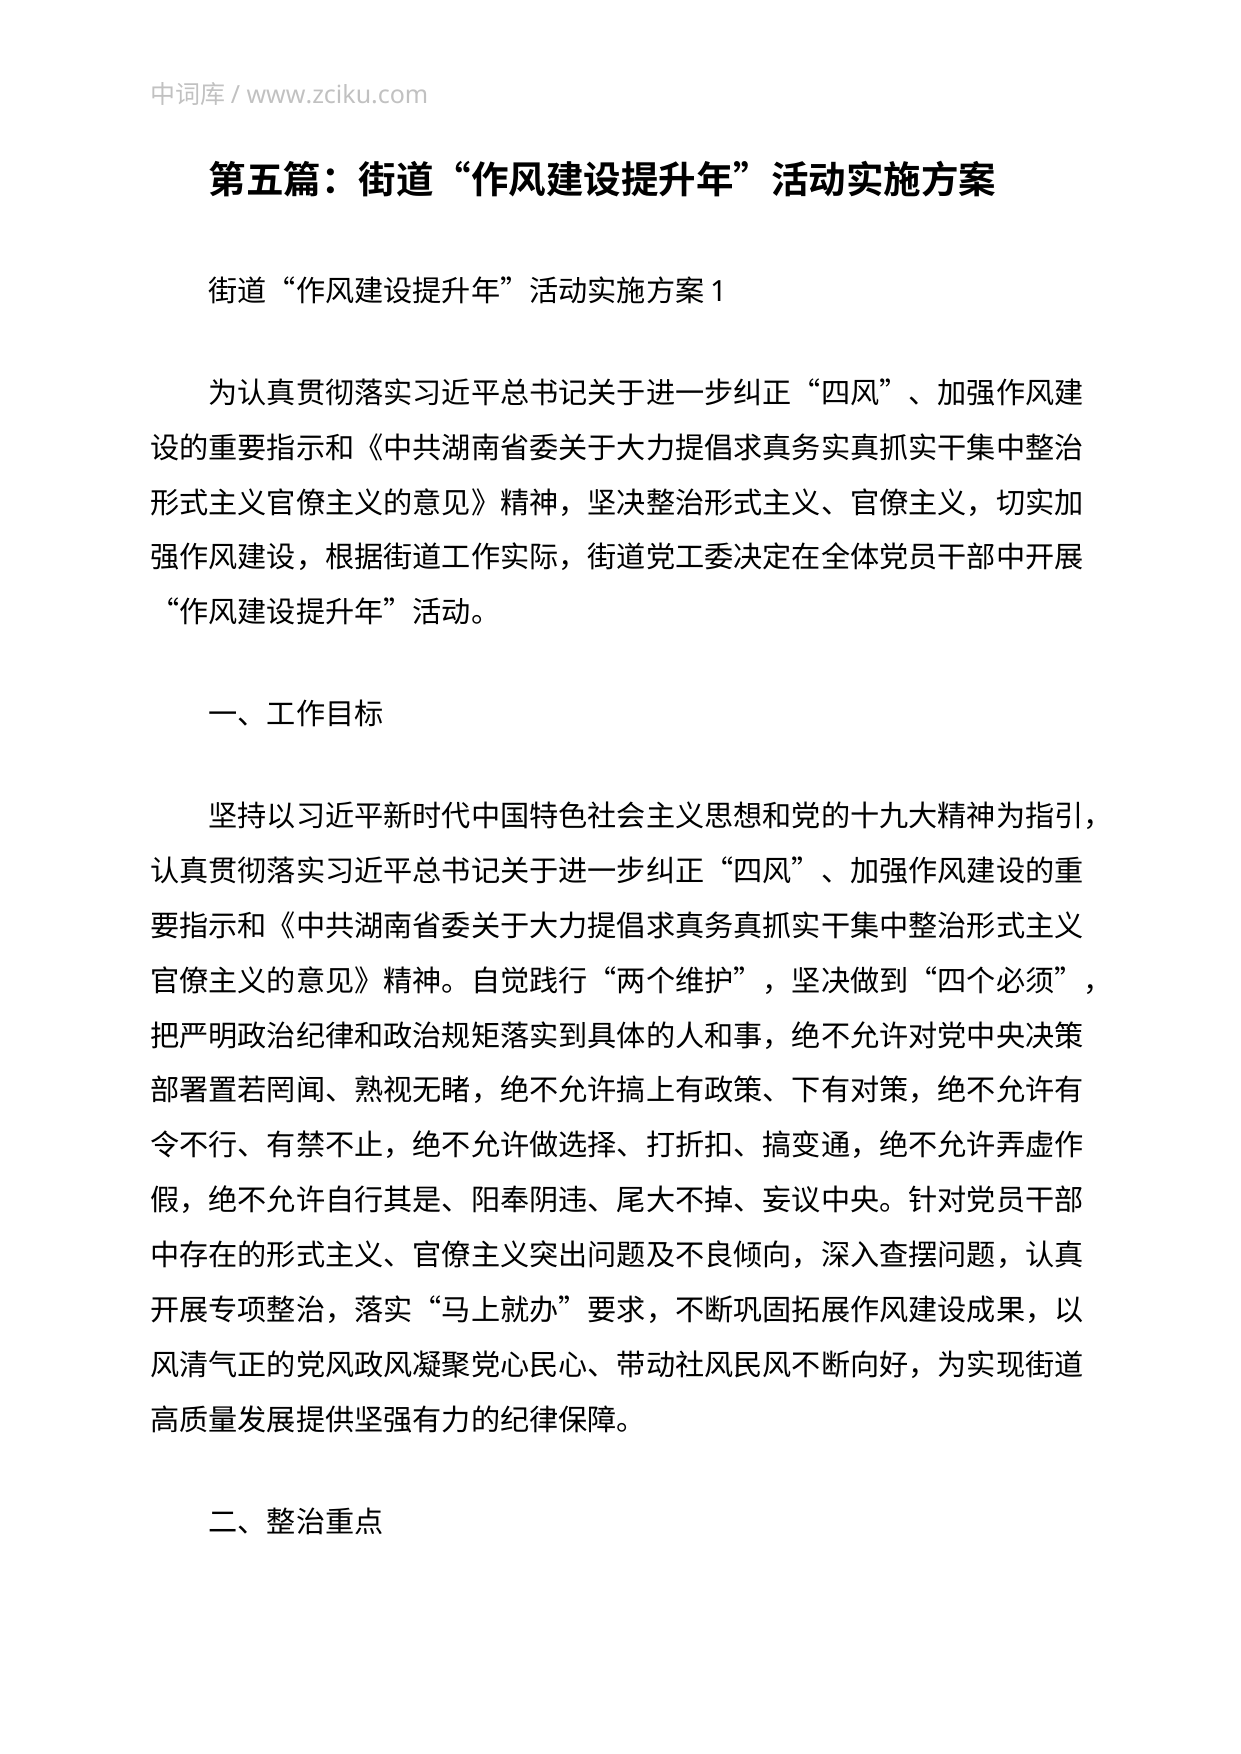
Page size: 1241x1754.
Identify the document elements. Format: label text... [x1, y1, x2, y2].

text 为认真贯彻落实习近平总书记关于进一步纠正“四风”、加强作风建设的重要指示和《中共湖南省委关于大力提倡求真务实真抓实干集中整治形式主义官僚主义的意见》精神，坚决整治形式主义、官僚主义，切实加强作风建设，根据街道工作实际，街道党工委决定在全体党员干部中开展“作风建设提升年”活动。 [150, 369, 1090, 631]
text 街道“作风建设提升年”活动实施方案1 [150, 267, 1090, 310]
text 二、整治重点 [150, 1498, 1090, 1540]
text 坚持以习近平新时代中国特色社会主义思想和党的十九大精神为指引，认真贯彻落实习近平总书记关于进一步纠正“四风”、加强作风建设的重要指示和《中共湖南省委关于大力提倡求真务真抓实干集中整治形式主义官僚主义的意见》精神。自觉践行“两个维护”，坚决做到“四个必须”，把严明政治纪律和政治规矩落实到具体的人和事，绝不允许对党中央决策部署置若罔闻、熟视无睹，绝不允许搞上有政策、下有对策，绝不允许有令不行、有禁不止，绝不允许做选择、打折扣、搞变通，绝不允许弄虚作假，绝不允许自行其是、阳奉阴违、尾大不掉、妄议中央。针对党员干部中存在的形式主义、官僚主义突出问题及不良倾向，深入查摆问题，认真开展专项整治，落实“马上就办”要求，不断巩固拓展作风建设成果，以风清气正的党风政风凝聚党心民心、带动社风民风不断向好，为实现街道高质量发展提供坚强有力的纪律保障。 [150, 792, 1090, 1439]
text 第五篇：街道“作风建设提升年”活动实施方案 [150, 150, 1090, 204]
text 一、工作目标 [150, 691, 1090, 733]
